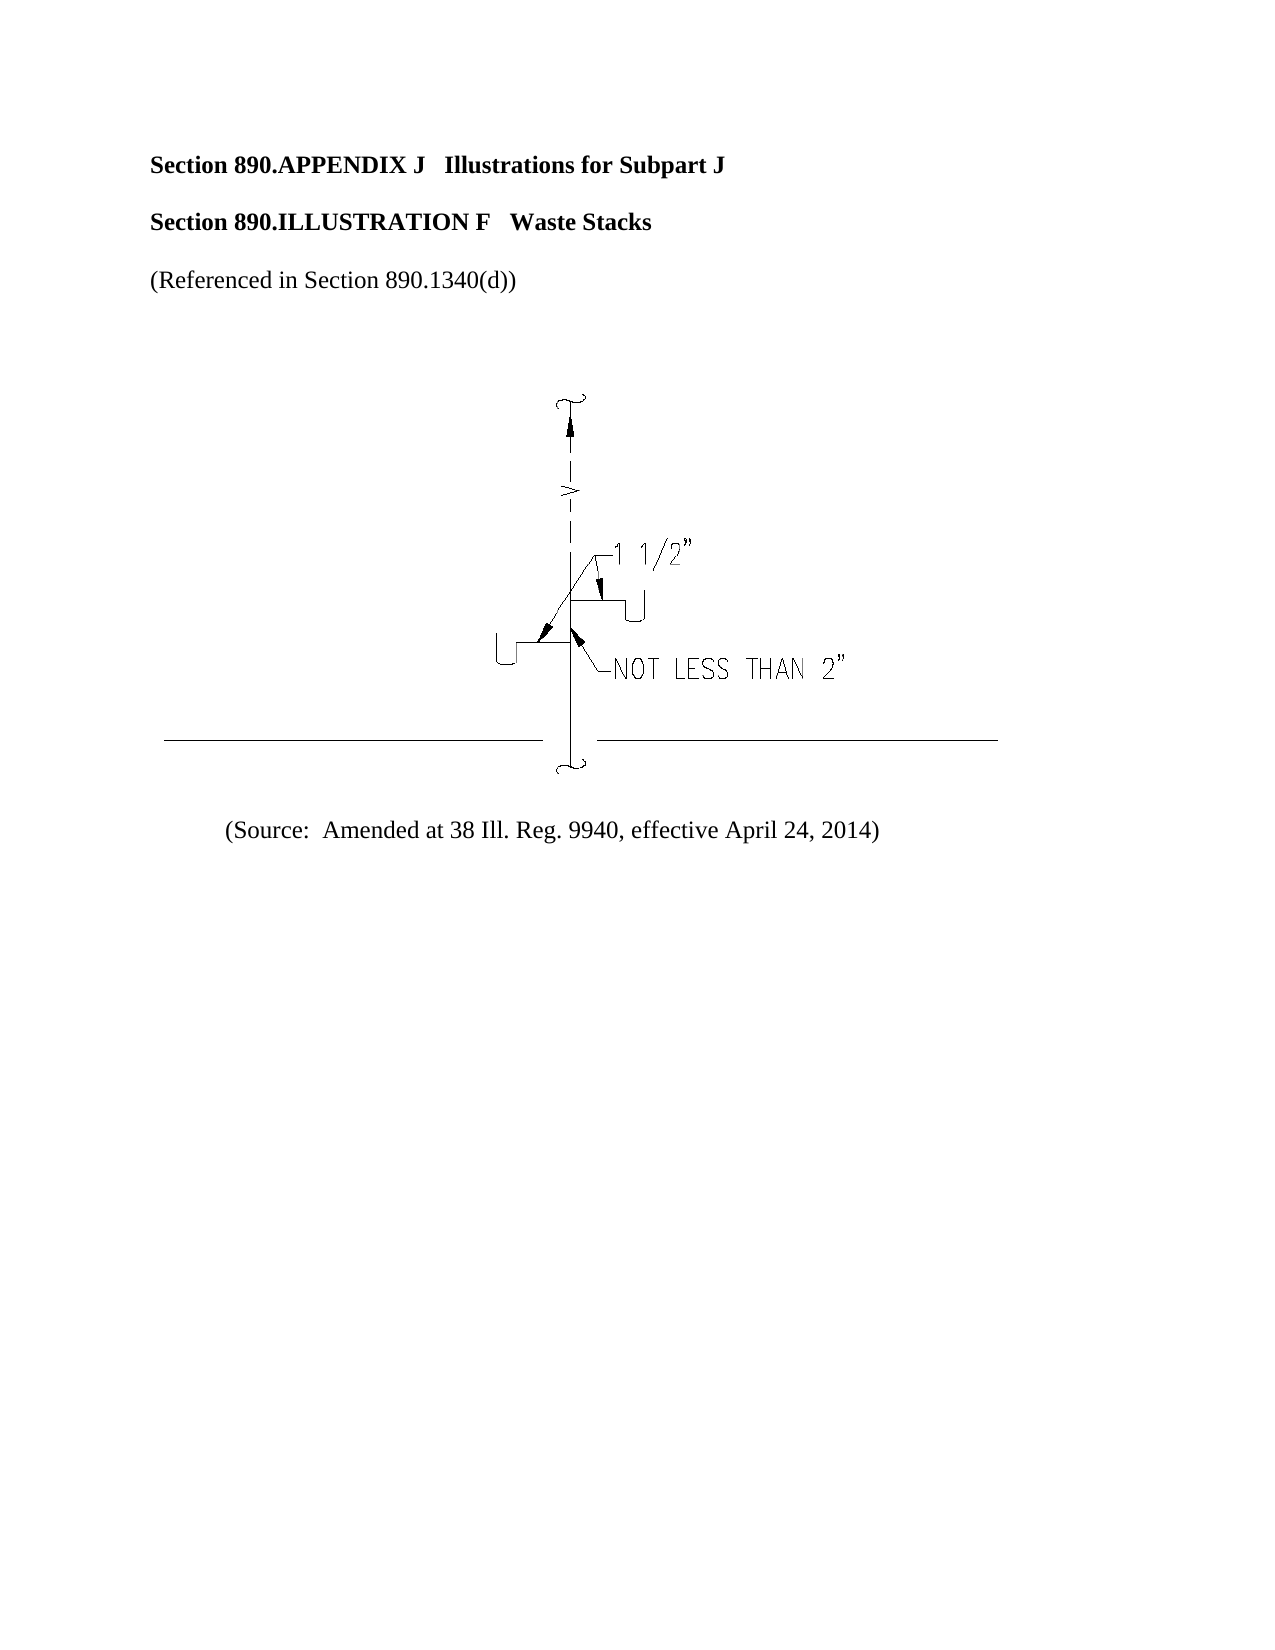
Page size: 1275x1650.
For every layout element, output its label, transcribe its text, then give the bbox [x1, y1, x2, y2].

text (Referenced in Section 890.1340(d)) [150, 265, 1125, 294]
text (Source: Amended at 38 Ill. Reg. 9940, effective April 24, 2014) [225, 815, 1125, 844]
text Section 890.ILLUSTRATION F Waste Stacks [150, 207, 1125, 236]
picture [150, 379, 1005, 787]
text Section 890.APPENDIX J Illustrations for Subpart J [150, 150, 1125, 179]
